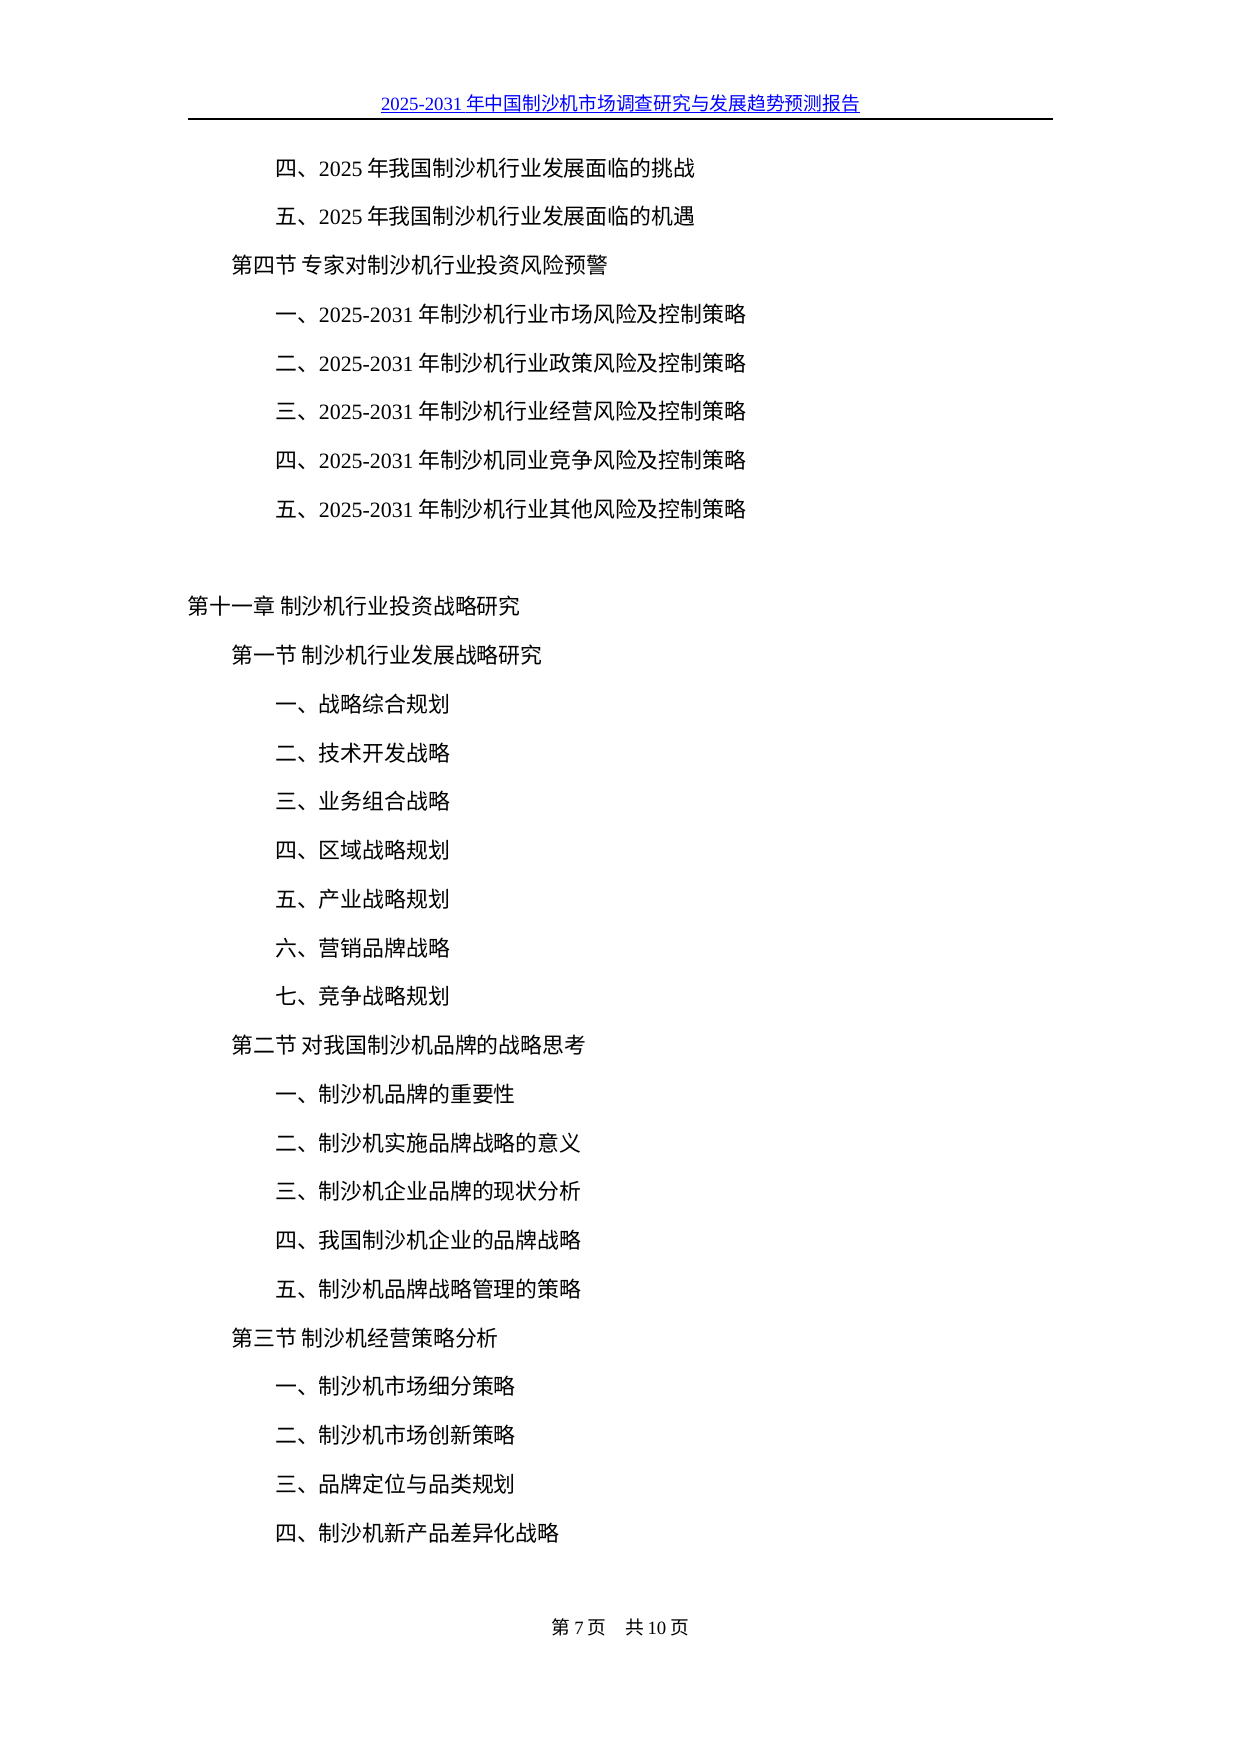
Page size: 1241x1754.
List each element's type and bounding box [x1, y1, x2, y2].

text [187, 150, 1053, 1548]
